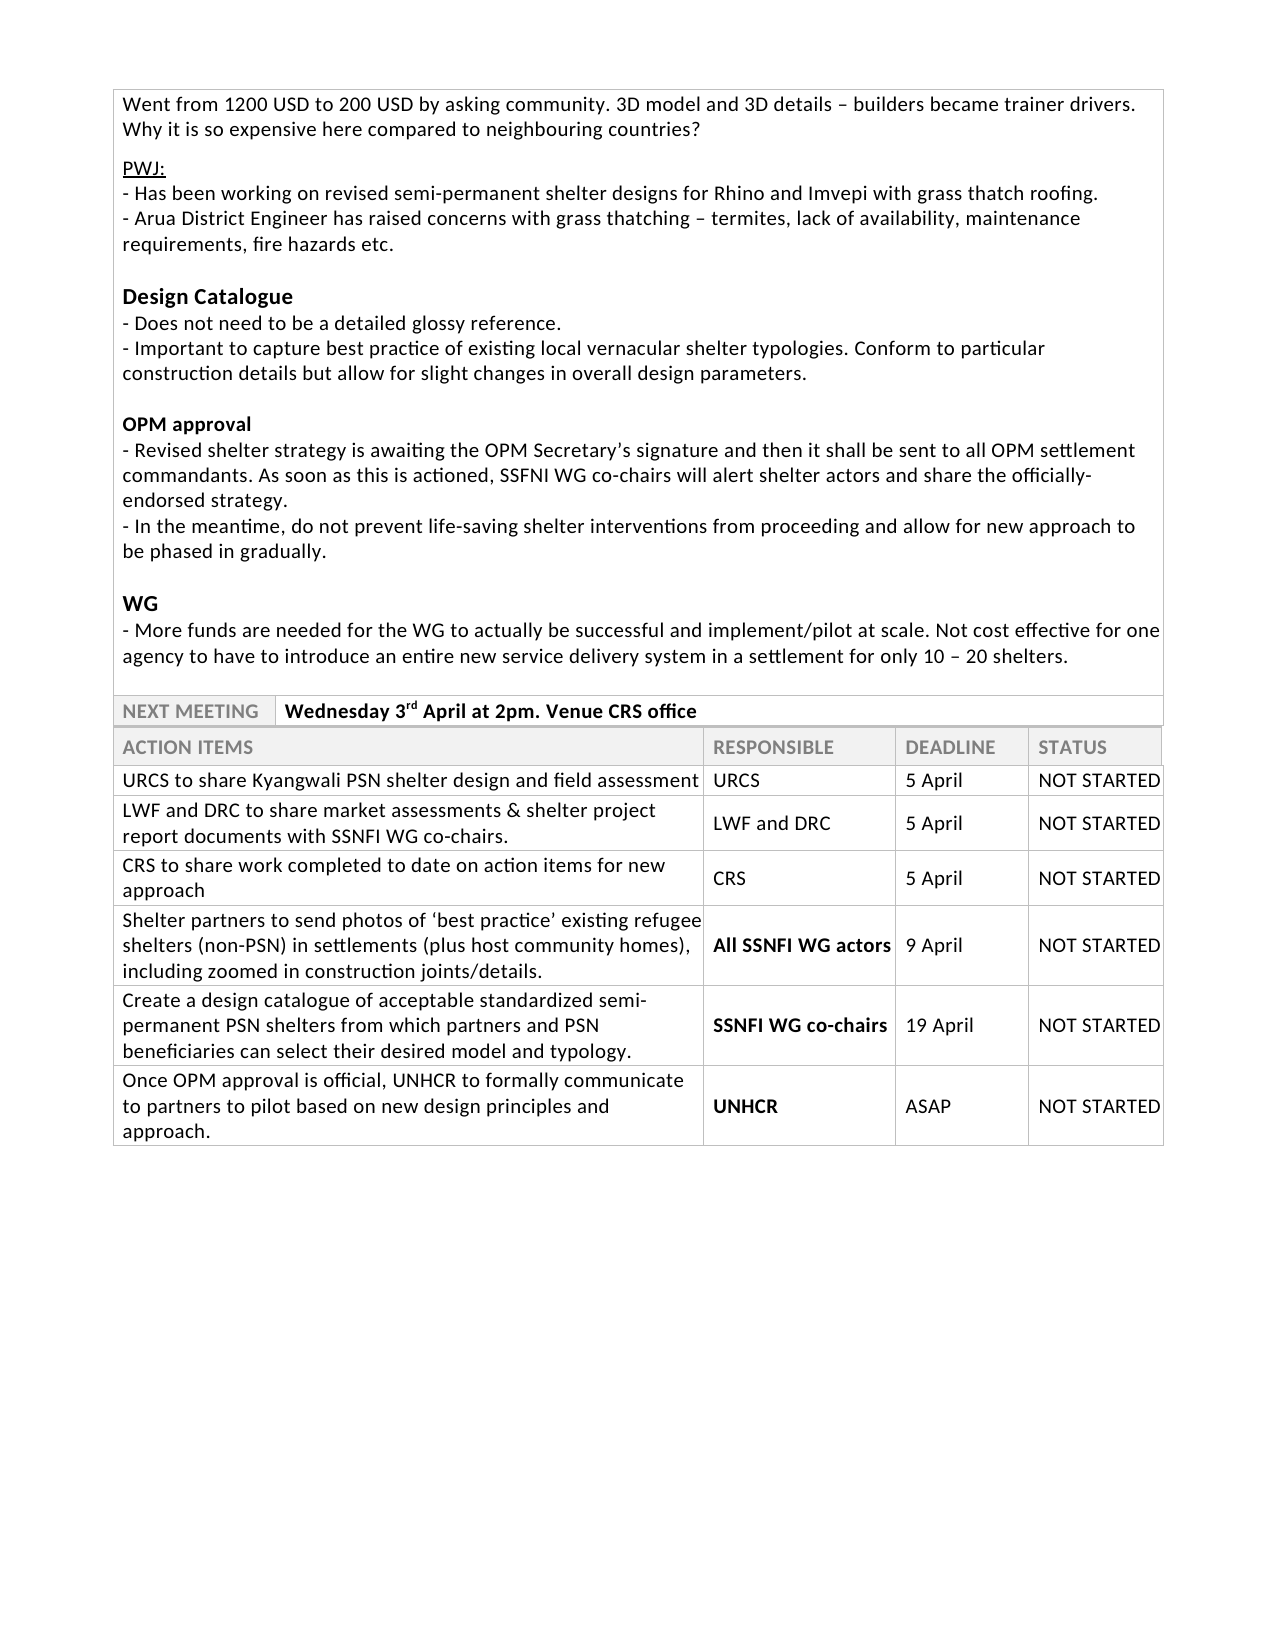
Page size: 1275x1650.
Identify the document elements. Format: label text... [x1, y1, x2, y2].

table_cell NOT STARTED [1029, 906, 1163, 985]
table_cell All SSNFI WG actors [704, 906, 895, 985]
table_cell SSNFI WG co-chairs [704, 986, 895, 1065]
table_cell STaTUS [1029, 728, 1161, 765]
table_cell 5 April [896, 766, 1028, 795]
table_cell 5 April [896, 851, 1028, 904]
table_cell LWF and DRC [704, 796, 895, 850]
table_cell CRS to share work completed to date on action items for new approach [114, 851, 703, 904]
table_cell NOT STARTED [1029, 1066, 1163, 1145]
table_cell ASAP [896, 1066, 1028, 1145]
table_cell NOT STARTED [1029, 766, 1163, 795]
table_cell NOT STARTED [1029, 986, 1163, 1065]
table_cell LWF and DRC to share market assessments & shelter project report documents with SSNFI WG co-chairs. [114, 796, 703, 850]
table_cell Shelter partners to send photos of ‘best practice’ existing refugee shelters (non-PSN) in settlements (plus host community homes), including zoomed in construction joints/details. [114, 906, 703, 985]
table_cell NEXT MEETING [114, 696, 275, 725]
table_cell NOT STARTED [1029, 851, 1163, 904]
table_cell Wednesday 3rd April at 2pm. Venue CRS office [276, 696, 1163, 725]
table_cell responsible [704, 728, 895, 765]
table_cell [114, 90, 1163, 695]
table_cell 9 April [896, 906, 1028, 985]
table_cell Action items [114, 728, 703, 765]
table_cell URCS [704, 766, 895, 795]
table_cell URCS to share Kyangwali PSN shelter design and field assessment [114, 766, 703, 795]
table_cell NOT STARTED [1029, 796, 1163, 850]
table_cell 5 April [896, 796, 1028, 850]
table_cell CRS [704, 851, 895, 904]
table_cell Create a design catalogue of acceptable standardized semi-permanent PSN shelters from which partners and PSN beneficiaries can select their desired model and typology. [114, 986, 703, 1065]
table_cell Deadline [896, 728, 1028, 765]
table_cell UNHCR [704, 1066, 895, 1145]
table_cell 19 April [896, 986, 1028, 1065]
table_cell Once OPM approval is official, UNHCR to formally communicate to partners to pilot based on new design principles and approach. [114, 1066, 703, 1145]
